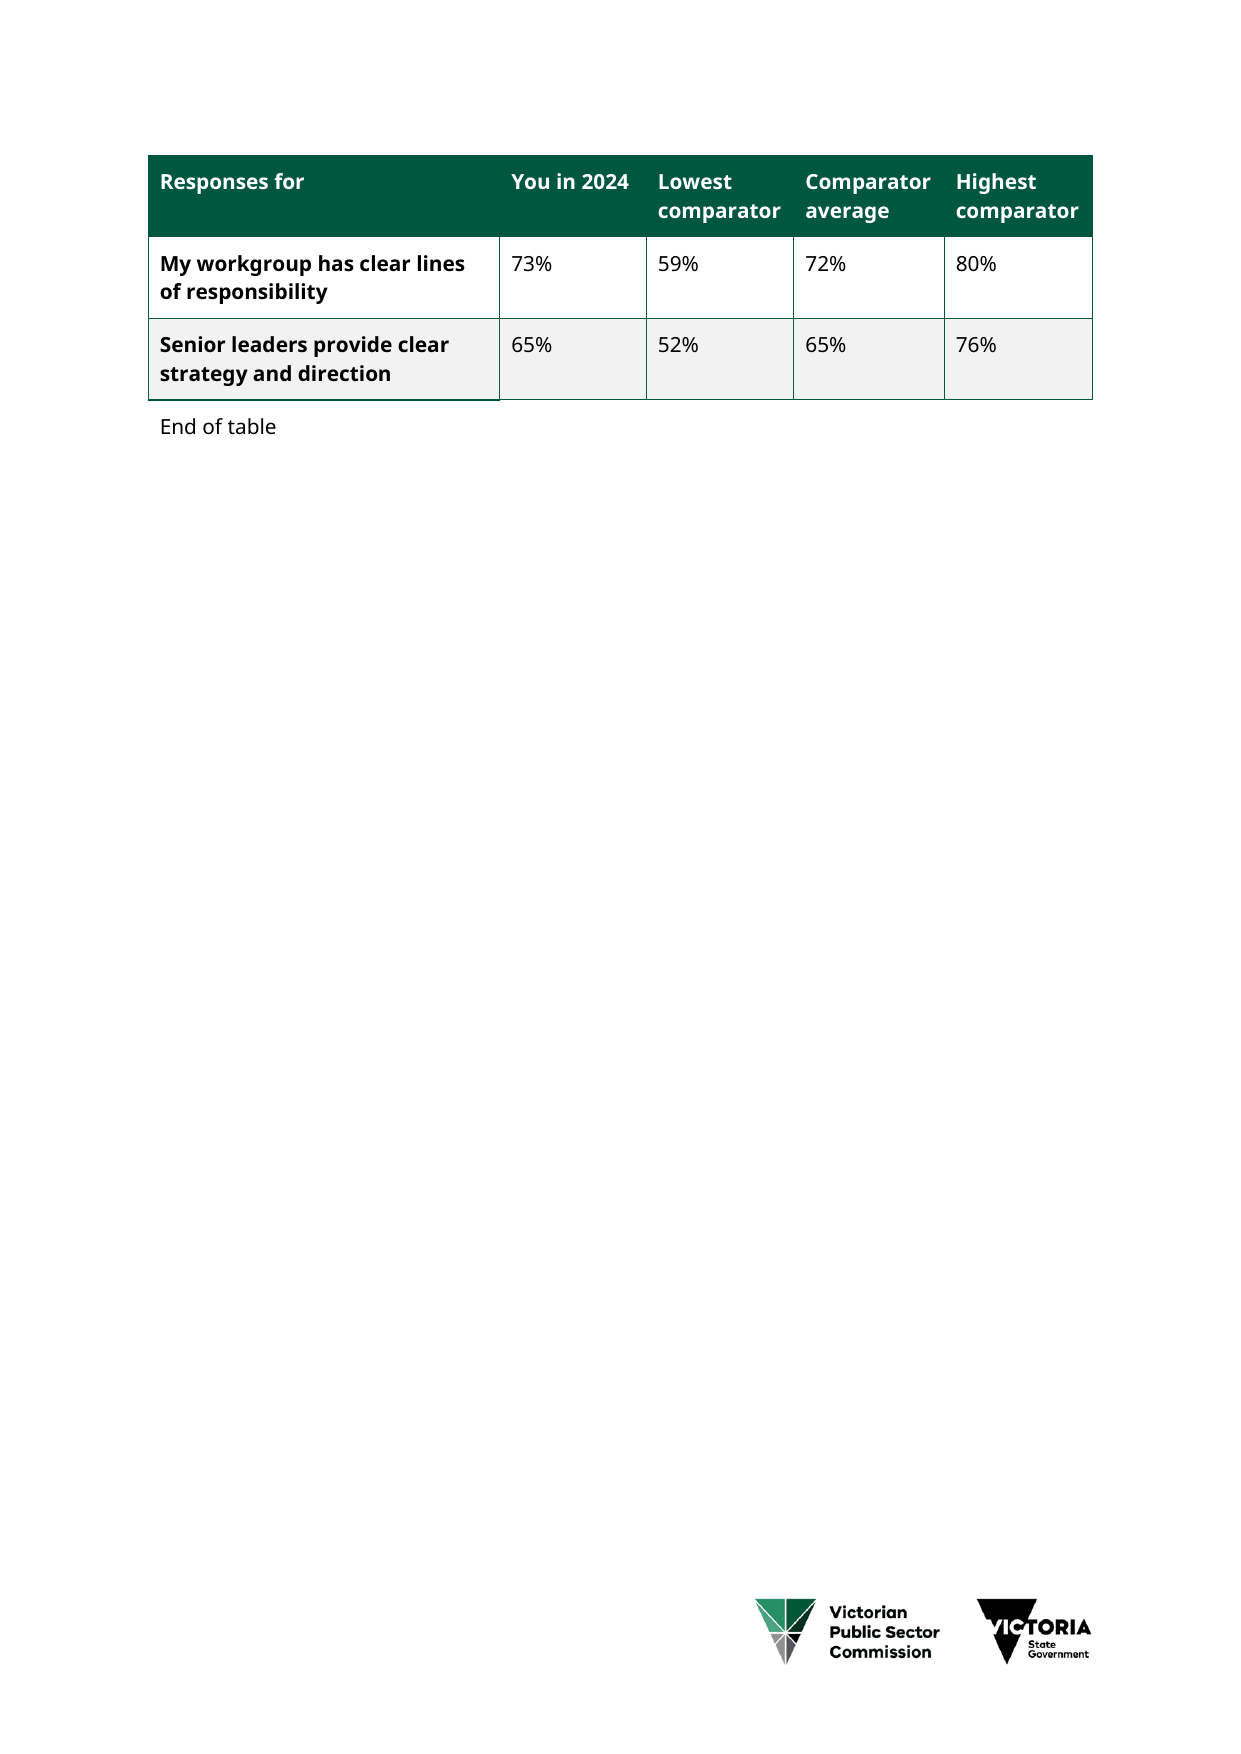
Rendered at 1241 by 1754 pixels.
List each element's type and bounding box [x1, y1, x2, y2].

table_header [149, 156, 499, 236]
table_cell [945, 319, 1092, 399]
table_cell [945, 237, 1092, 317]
picture [754, 1598, 1093, 1666]
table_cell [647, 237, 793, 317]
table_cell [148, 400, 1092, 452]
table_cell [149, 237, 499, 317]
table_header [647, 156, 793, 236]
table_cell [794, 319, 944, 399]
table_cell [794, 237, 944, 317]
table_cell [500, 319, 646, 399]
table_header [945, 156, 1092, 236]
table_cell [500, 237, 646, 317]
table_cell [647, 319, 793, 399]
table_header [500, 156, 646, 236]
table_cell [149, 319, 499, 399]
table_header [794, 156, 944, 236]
